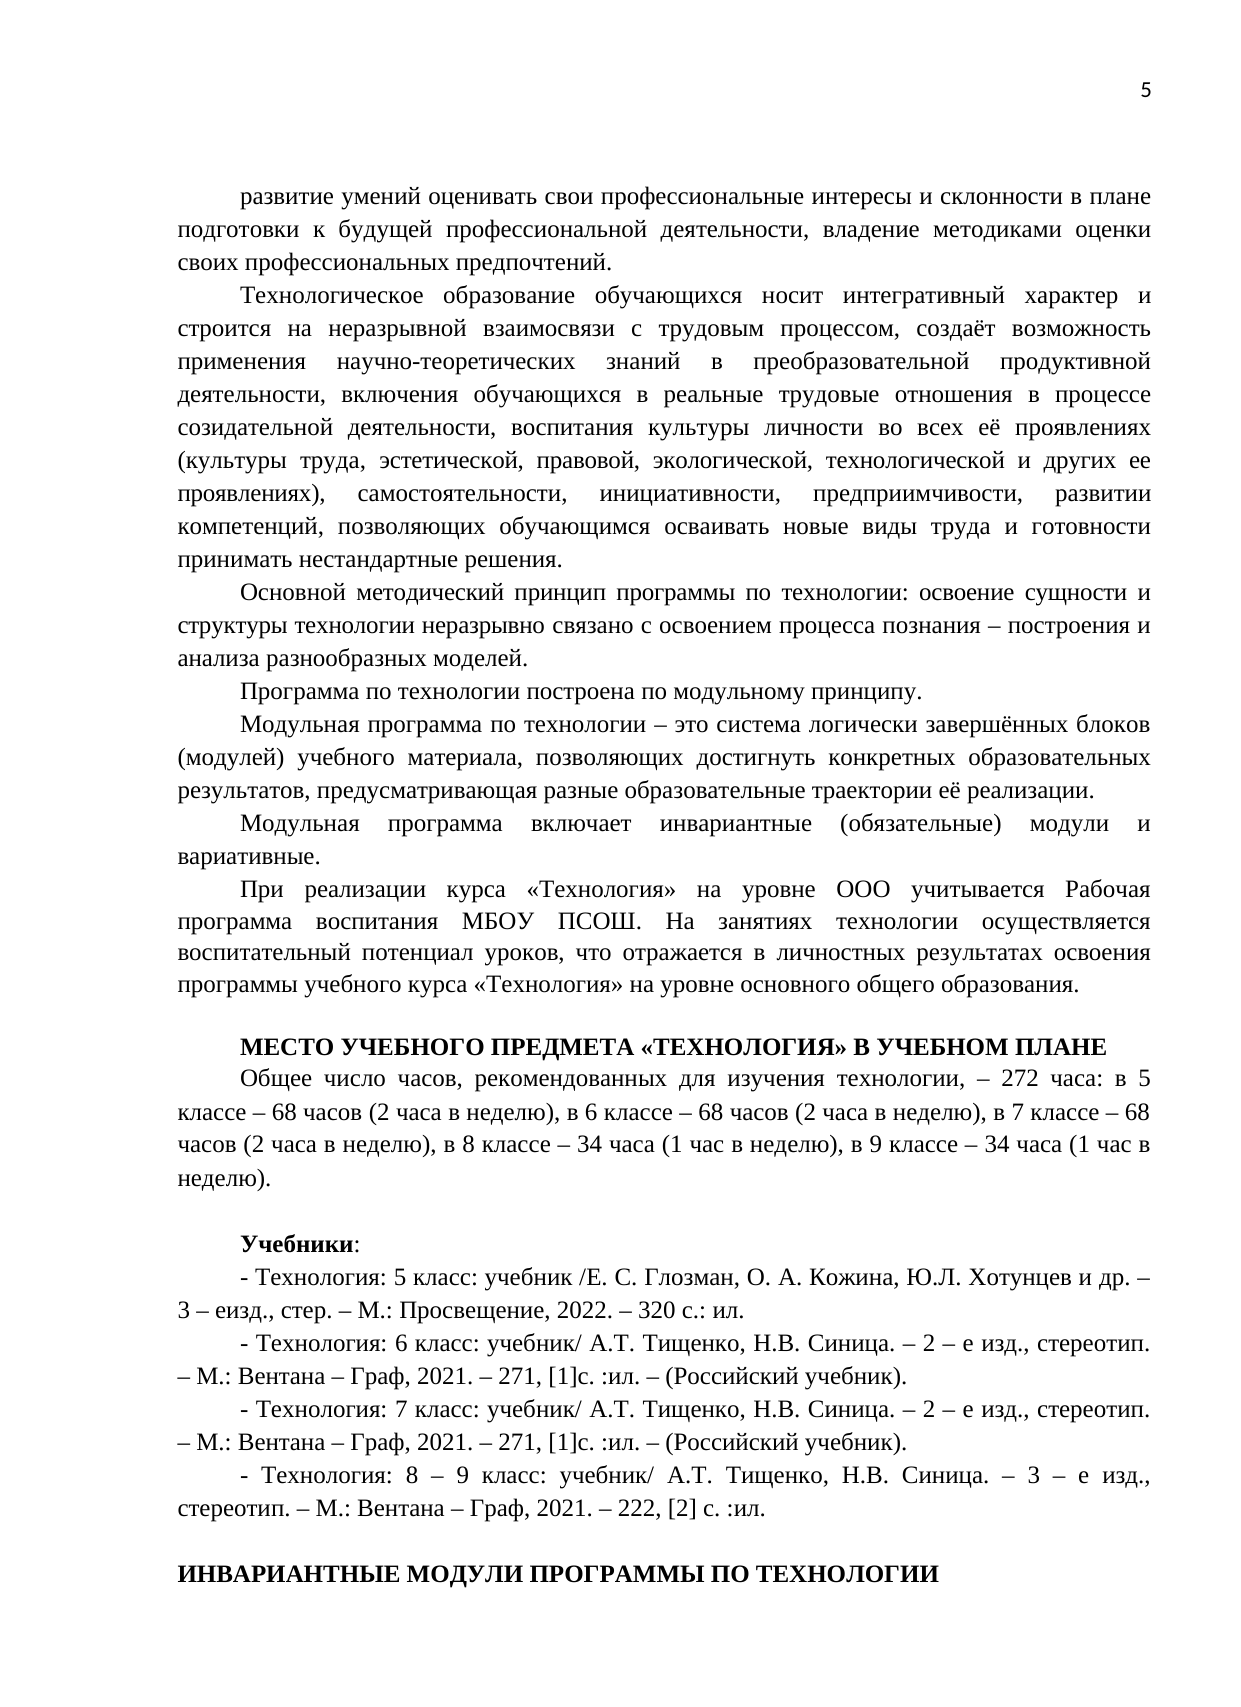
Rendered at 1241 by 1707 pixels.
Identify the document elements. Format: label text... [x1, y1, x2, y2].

text Технологическое образование обучающихся носит интегративный характер и строится на неразрывной взаимосвязи с трудовым процессом, создаёт возможность применения научно-теоретических знаний в преобразовательной продуктивной деятельности, включения обучающихся в реальные трудовые отношения в процессе созидательной деятельности, воспитания культуры личности во всех её проявлениях (культуры труда, эстетической, правовой, экологической, технологической и других ее проявлениях), самостоятельности, инициативности, предприимчивости, развитии компетенций, позволяющих обучающимся осваивать новые виды труда и готовности принимать нестандартные решения. [177, 280, 1152, 573]
text МЕСТО УЧЕБНОГО ПРЕДМЕТА «ТЕХНОЛОГИЯ» В УЧЕБНОМ ПЛАНЕ [177, 1032, 1152, 1061]
text - Технология: 5 класс: учебник /Е. С. Глозман, О. А. Кожина, Ю.Л. Хотунцев и др. – 3 – еизд., стер. – М.: Просвещение, 2022. – 320 с.: ил. [177, 1262, 1152, 1323]
text Общее число часов, рекомендованных для изучения технологии, – 272 часа: в 5 классе – 68 часов (2 часа в неделю), в 6 классе – 68 часов (2 часа в неделю), в 7 классе – 68 часов (2 часа в неделю), в 8 классе – 34 часа (1 час в неделю), в 9 классе – 34 часа (1 час в неделю). [177, 1063, 1152, 1191]
text - Технология: 8 – 9 класс: учебник/ А.Т. Тищенко, Н.В. Синица. – 3 – е изд., стереотип. – М.: Вентана – Граф, 2021. – 222, [2] с. :ил. [177, 1460, 1152, 1522]
text Программа по технологии построена по модульному принципу. [177, 676, 1152, 705]
text развитие умений оценивать свои профессиональные интересы и склонности в плане подготовки к будущей профессиональной деятельности, владение методиками оценки своих профессиональных предпочтений. [177, 181, 1152, 276]
text Модульная программа включает инвариантные (обязательные) модули и вариативные. [177, 808, 1152, 870]
text При реализации курса «Технология» на уровне ООО учитывается Рабочая программа воспитания МБОУ ПСОШ. На занятиях технологии осуществляется воспитательный потенциал уроков, что отражается в личностных результатах освоения программы учебного курса «Технология» на уровне основного общего образования. [177, 874, 1152, 998]
text Основной методический принцип программы по технологии: освоение сущности и структуры технологии неразрывно связано с освоением процесса познания – построения и анализа разнообразных моделей. [177, 577, 1152, 672]
text Учебники: [177, 1229, 1152, 1257]
text - Технология: 6 класс: учебник/ А.Т. Тищенко, Н.В. Синица. – 2 – е изд., стереотип. – М.: Вентана – Граф, 2021. – 271, [1]с. :ил. – (Российский учебник). [177, 1328, 1152, 1389]
text Модульная программа по технологии – это система логически завершённых блоков (модулей) учебного материала, позволяющих достигнуть конкретных образовательных результатов, предусматривающая разные образовательные траектории её реализации. [177, 709, 1152, 804]
text - Технология: 7 класс: учебник/ А.Т. Тищенко, Н.В. Синица. – 2 – е изд., стереотип. – М.: Вентана – Граф, 2021. – 271, [1]с. :ил. – (Российский учебник). [177, 1394, 1152, 1456]
text ИНВАРИАНТНЫЕ МОДУЛИ ПРОГРАММЫ ПО ТЕХНОЛОГИИ [177, 1559, 1152, 1588]
